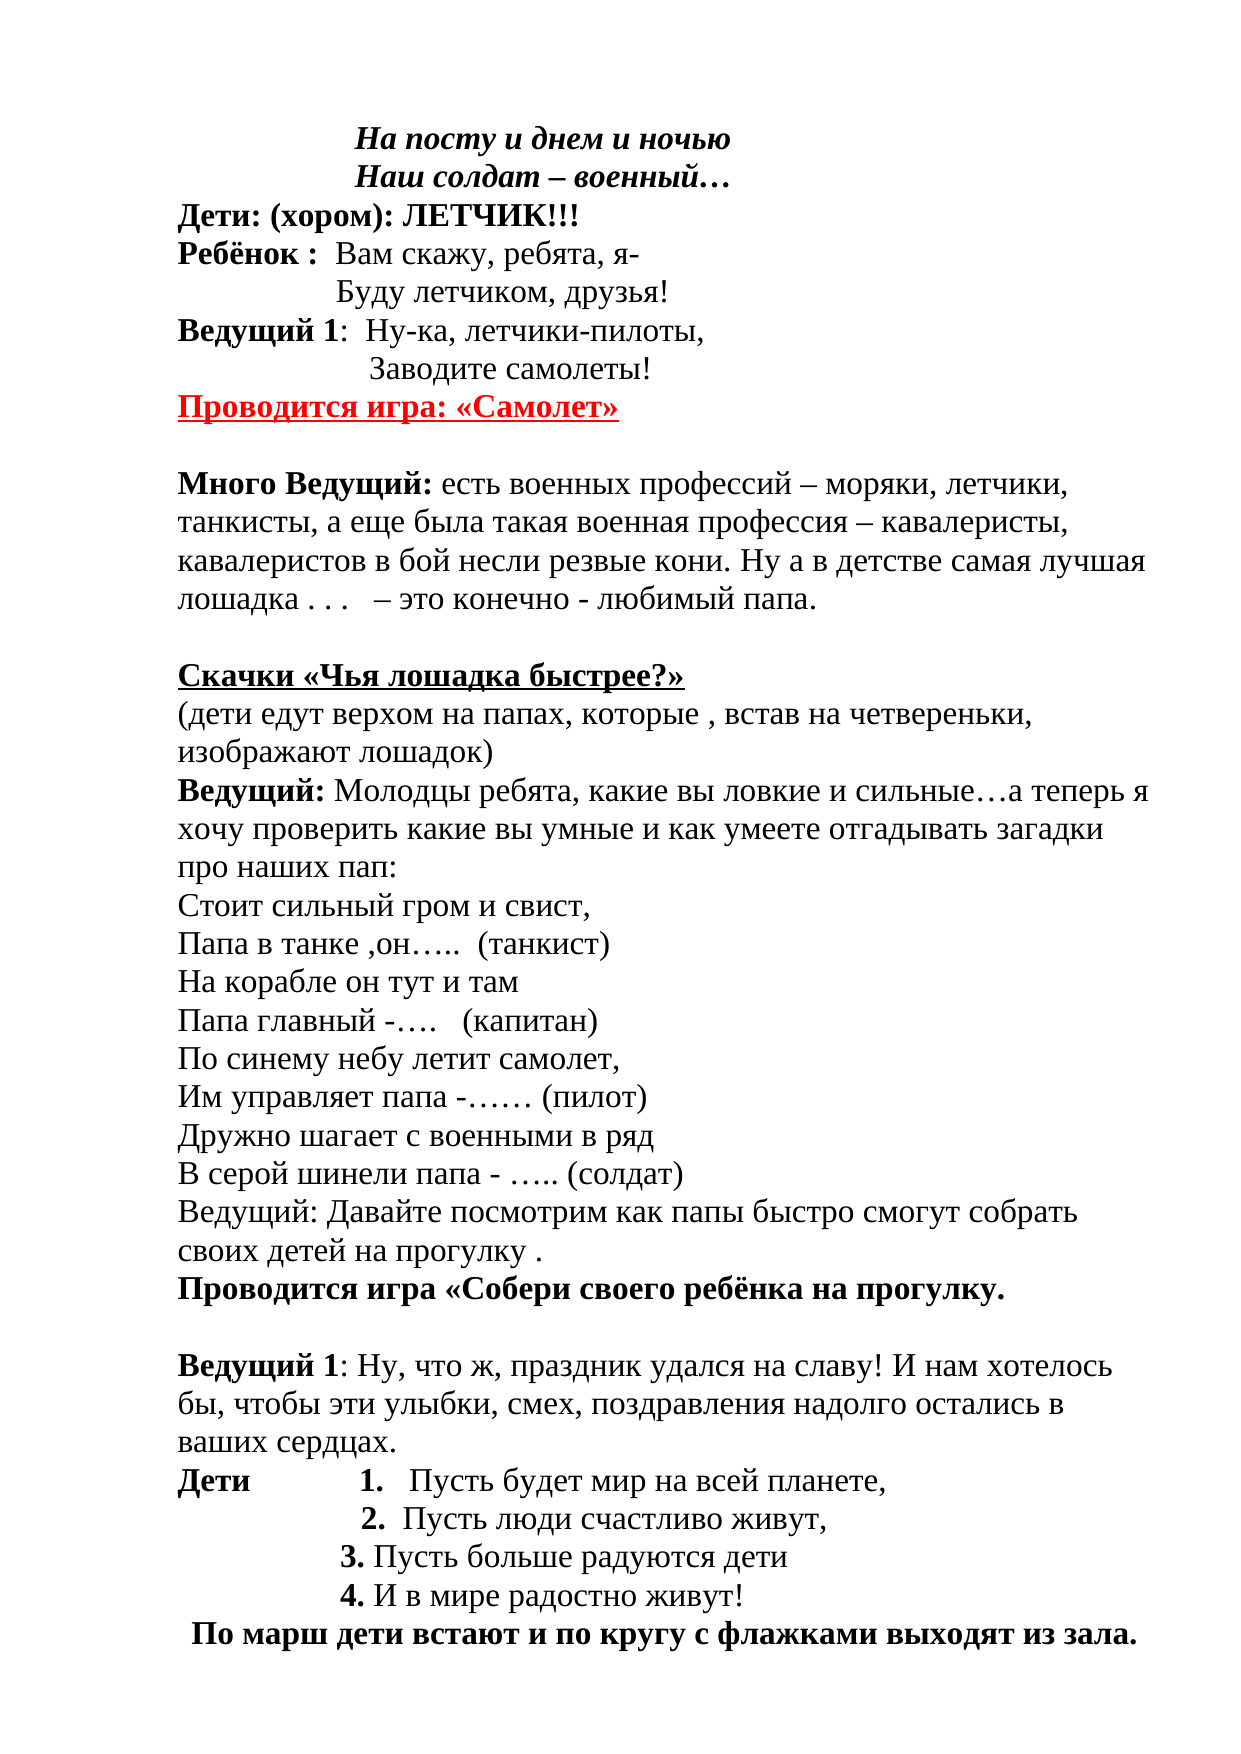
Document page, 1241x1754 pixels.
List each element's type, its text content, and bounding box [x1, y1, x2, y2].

text Ведущий: Давайте посмотрим как папы быстро смогут собрать своих детей на прогулку . [177, 1191, 1152, 1268]
text (дети едут верхом на папах, которые , встав на четвереньки, изображают лошадок) [177, 693, 1152, 770]
text По синему небу летит самолет, [177, 1038, 1152, 1076]
text 4. И в мире радостно живут! [340, 1575, 1152, 1613]
text На посту и днем и ночью [354, 118, 1152, 156]
text Скачки «Чья лошадка быстрее?» [177, 655, 1152, 693]
text Много Ведущий: есть военных профессий – моряки, летчики, танкисты, а еще была такая военная профессия – кавалеристы, кавалеристов в бой несли резвые кони. Ну а в детстве самая лучшая лошадка . . . – это конечно - любимый папа. [177, 463, 1152, 616]
text В серой шинели папа - ….. (солдат) [177, 1153, 1152, 1191]
text Ведущий 1: Ну, что ж, праздник удался на славу! И нам хотелось бы, чтобы эти улыбки, смех, поздравления надолго остались в ваших сердцах. [177, 1345, 1152, 1460]
text Дружно шагает с военными в ряд [177, 1115, 1152, 1153]
text Наш солдат – военный… [354, 156, 1152, 195]
text Проводится игра: «Самолет» [177, 386, 1152, 425]
text На корабле он тут и там [177, 961, 1152, 1000]
text Папа главный -…. (капитан) [177, 1000, 1152, 1038]
text Заводите самолеты! [177, 348, 1152, 386]
text Дети 1. Пусть будет мир на всей планете, [177, 1460, 1152, 1498]
text Дети: (хором): ЛЕТЧИК!!! [177, 195, 1152, 233]
text Ребёнок : Вам скажу, ребята, я- [177, 233, 1152, 271]
text 3. Пусть больше радуются дети [340, 1536, 1152, 1575]
text 2. Пусть люди счастливо живут, [177, 1498, 1152, 1536]
text Стоит сильный гром и свист, [177, 885, 1152, 923]
text Проводится игра «Собери своего ребёнка на прогулку. [177, 1268, 1152, 1306]
text Ведущий 1: Ну-ка, летчики-пилоты, [177, 310, 1152, 348]
text Папа в танке ,он….. (танкист) [177, 923, 1152, 961]
text Ведущий: Молодцы ребята, какие вы ловкие и сильные…а теперь я хочу проверить какие вы умные и как умеете отгадывать загадки про наших пап: [177, 770, 1152, 885]
text Буду летчиком, друзья! [177, 271, 1152, 310]
text По марш дети встают и по кругу с флажками выходят из зала. [177, 1613, 1152, 1651]
text Им управляет папа -…… (пилот) [177, 1076, 1152, 1115]
